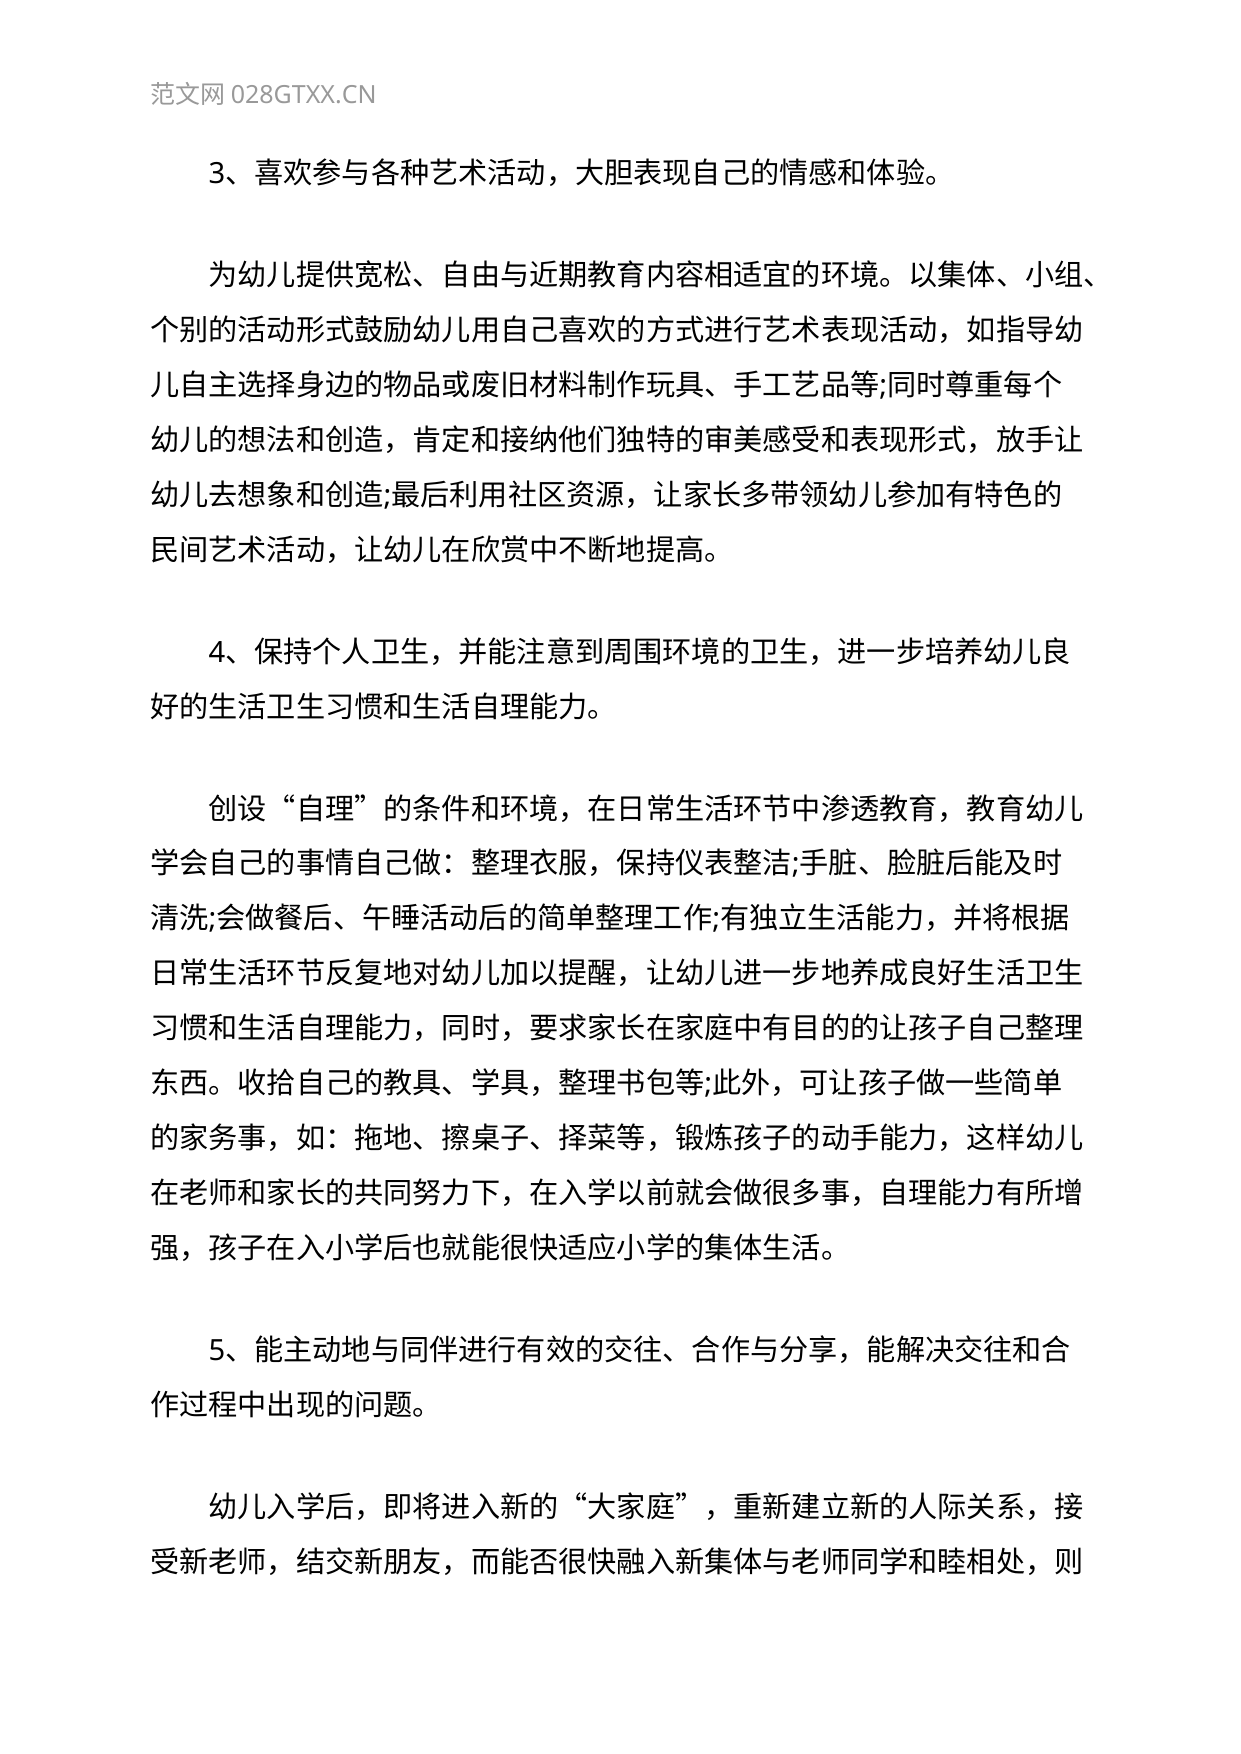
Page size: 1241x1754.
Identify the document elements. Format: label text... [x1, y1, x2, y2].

text 创设“自理”的条件和环境，在日常生活环节中渗透教育，教育幼儿学会自己的事情自己做：整理衣服，保持仪表整洁;手脏、脸脏后能及时清洗;会做餐后、午睡活动后的简单整理工作;有独立生活能力，并将根据日常生活环节反复地对幼儿加以提醒，让幼儿进一步地养成良好生活卫生习惯和生活自理能力，同时，要求家长在家庭中有目的的让孩子自己整理东西。收拾自己的教具、学具，整理书包等;此外，可让孩子做一些简单的家务事，如：拖地、擦桌子、择菜等，锻炼孩子的动手能力，这样幼儿在老师和家长的共同努力下，在入学以前就会做很多事，自理能力有所增强，孩子在入小学后也就能很快适应小学的集体生活。 [150, 785, 1090, 1267]
text 4、保持个人卫生，并能注意到周围环境的卫生，进一步培养幼儿良好的生活卫生习惯和生活自理能力。 [150, 628, 1090, 726]
text 为幼儿提供宽松、自由与近期教育内容相适宜的环境。以集体、小组、个别的活动形式鼓励幼儿用自己喜欢的方式进行艺术表现活动，如指导幼儿自主选择身边的物品或废旧材料制作玩具、手工艺品等;同时尊重每个幼儿的想法和创造，肯定和接纳他们独特的审美感受和表现形式，放手让幼儿去想象和创造;最后利用社区资源，让家长多带领幼儿参加有特色的民间艺术活动，让幼儿在欣赏中不断地提高。 [150, 252, 1090, 569]
text 5、能主动地与同伴进行有效的交往、合作与分享，能解决交往和合作过程中出现的问题。 [150, 1326, 1090, 1424]
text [150, 1483, 1090, 1580]
text 3、喜欢参与各种艺术活动，大胆表现自己的情感和体验。 [150, 150, 1090, 192]
